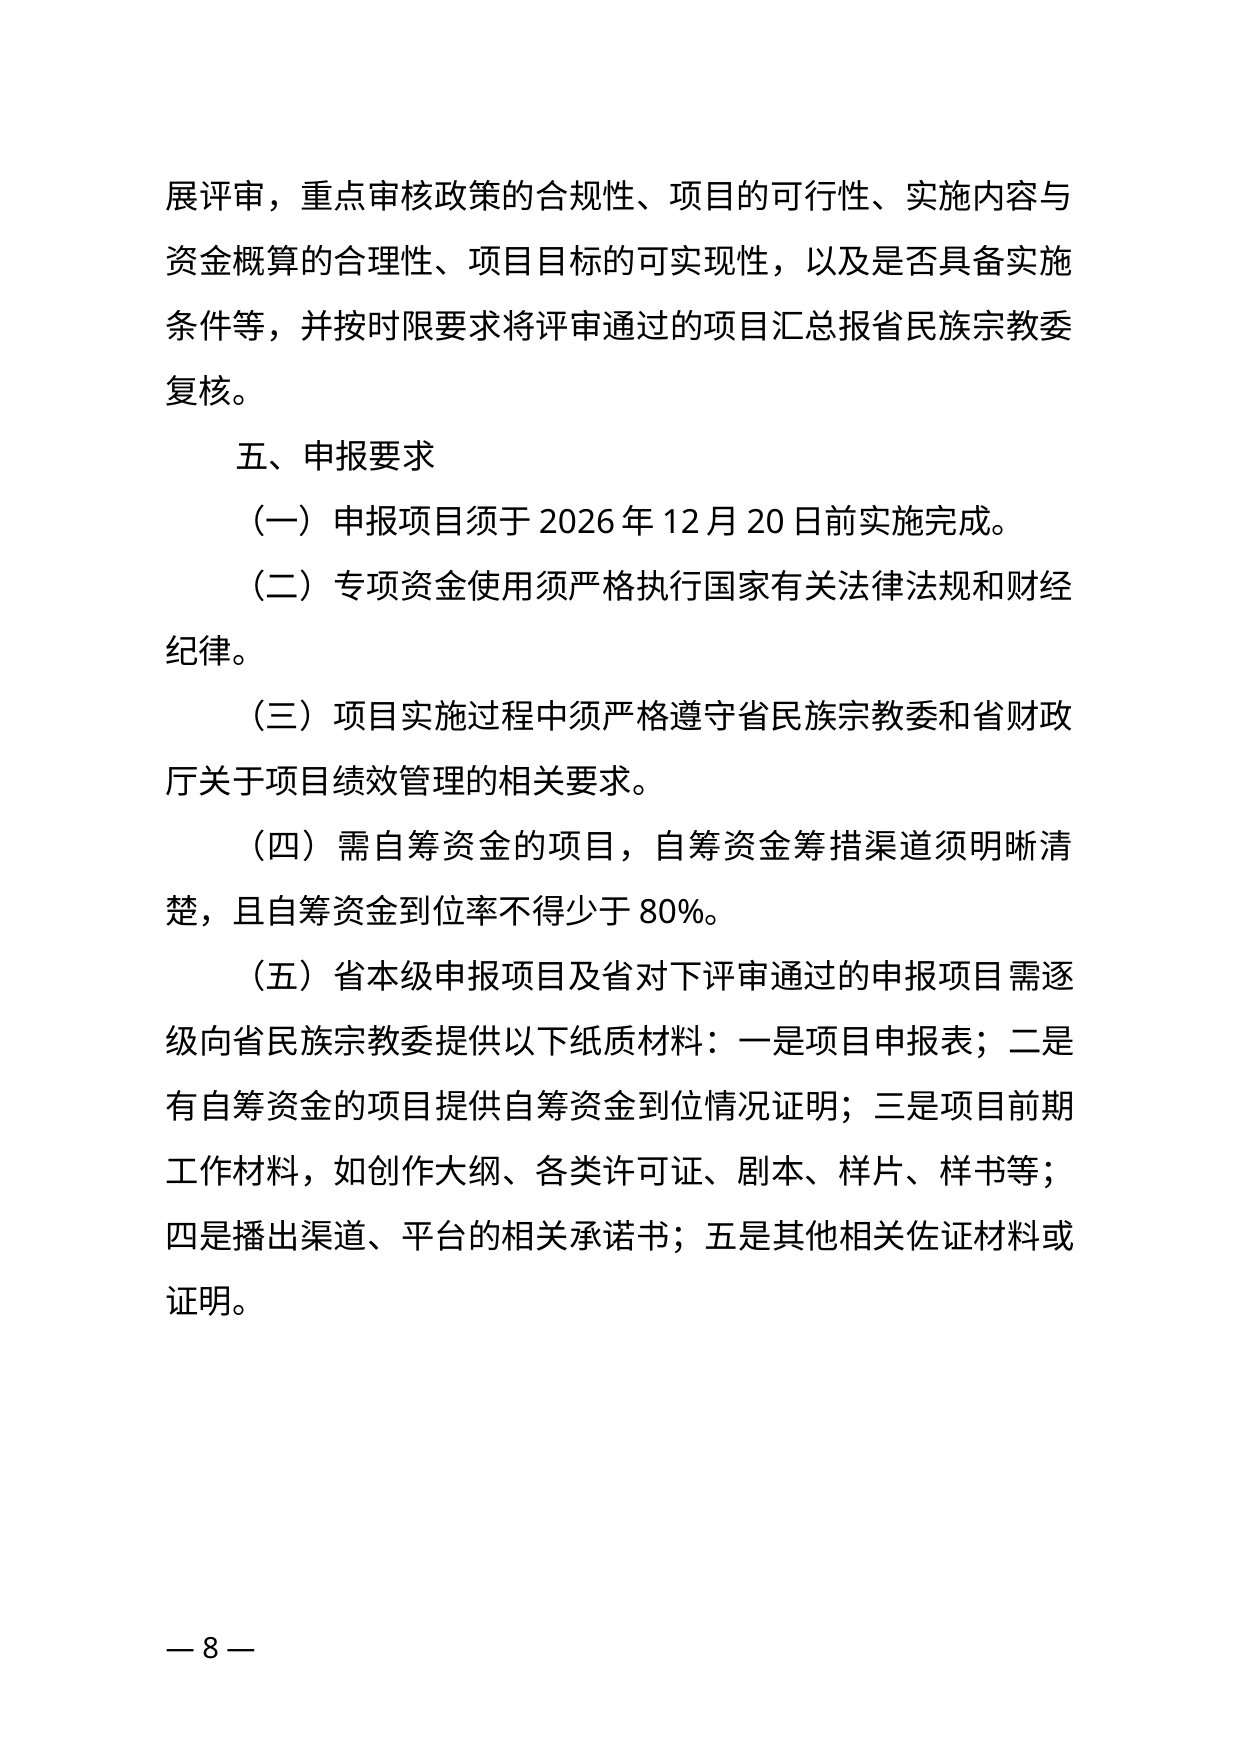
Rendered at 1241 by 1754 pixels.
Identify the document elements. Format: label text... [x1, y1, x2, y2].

list （五）省本级申报项目及省对下评审通过的申报项目需逐级向省民族宗教委提供以下纸质材料：一是项目申报表；二是有自筹资金的项目提供自筹资金到位情况证明；三是项目前期工作材料，如创作大纲、各类许可证、剧本、样片、样书等；四是播出渠道、平台的相关承诺书；五是其他相关佐证材料或证明。 [165, 942, 1075, 1332]
list （三）项目实施过程中须严格遵守省民族宗教委和省财政厅关于项目绩效管理的相关要求。 [165, 682, 1075, 812]
list （一）申报项目须于2026年12月20日前实施完成。 [165, 487, 1075, 552]
list （二）专项资金使用须严格执行国家有关法律法规和财经纪律。 [165, 552, 1075, 682]
list （四）需自筹资金的项目，自筹资金筹措渠道须明晰清楚，且自筹资金到位率不得少于80%。 [165, 812, 1075, 942]
list 五、申报要求 [168, 422, 1075, 487]
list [165, 162, 1075, 422]
